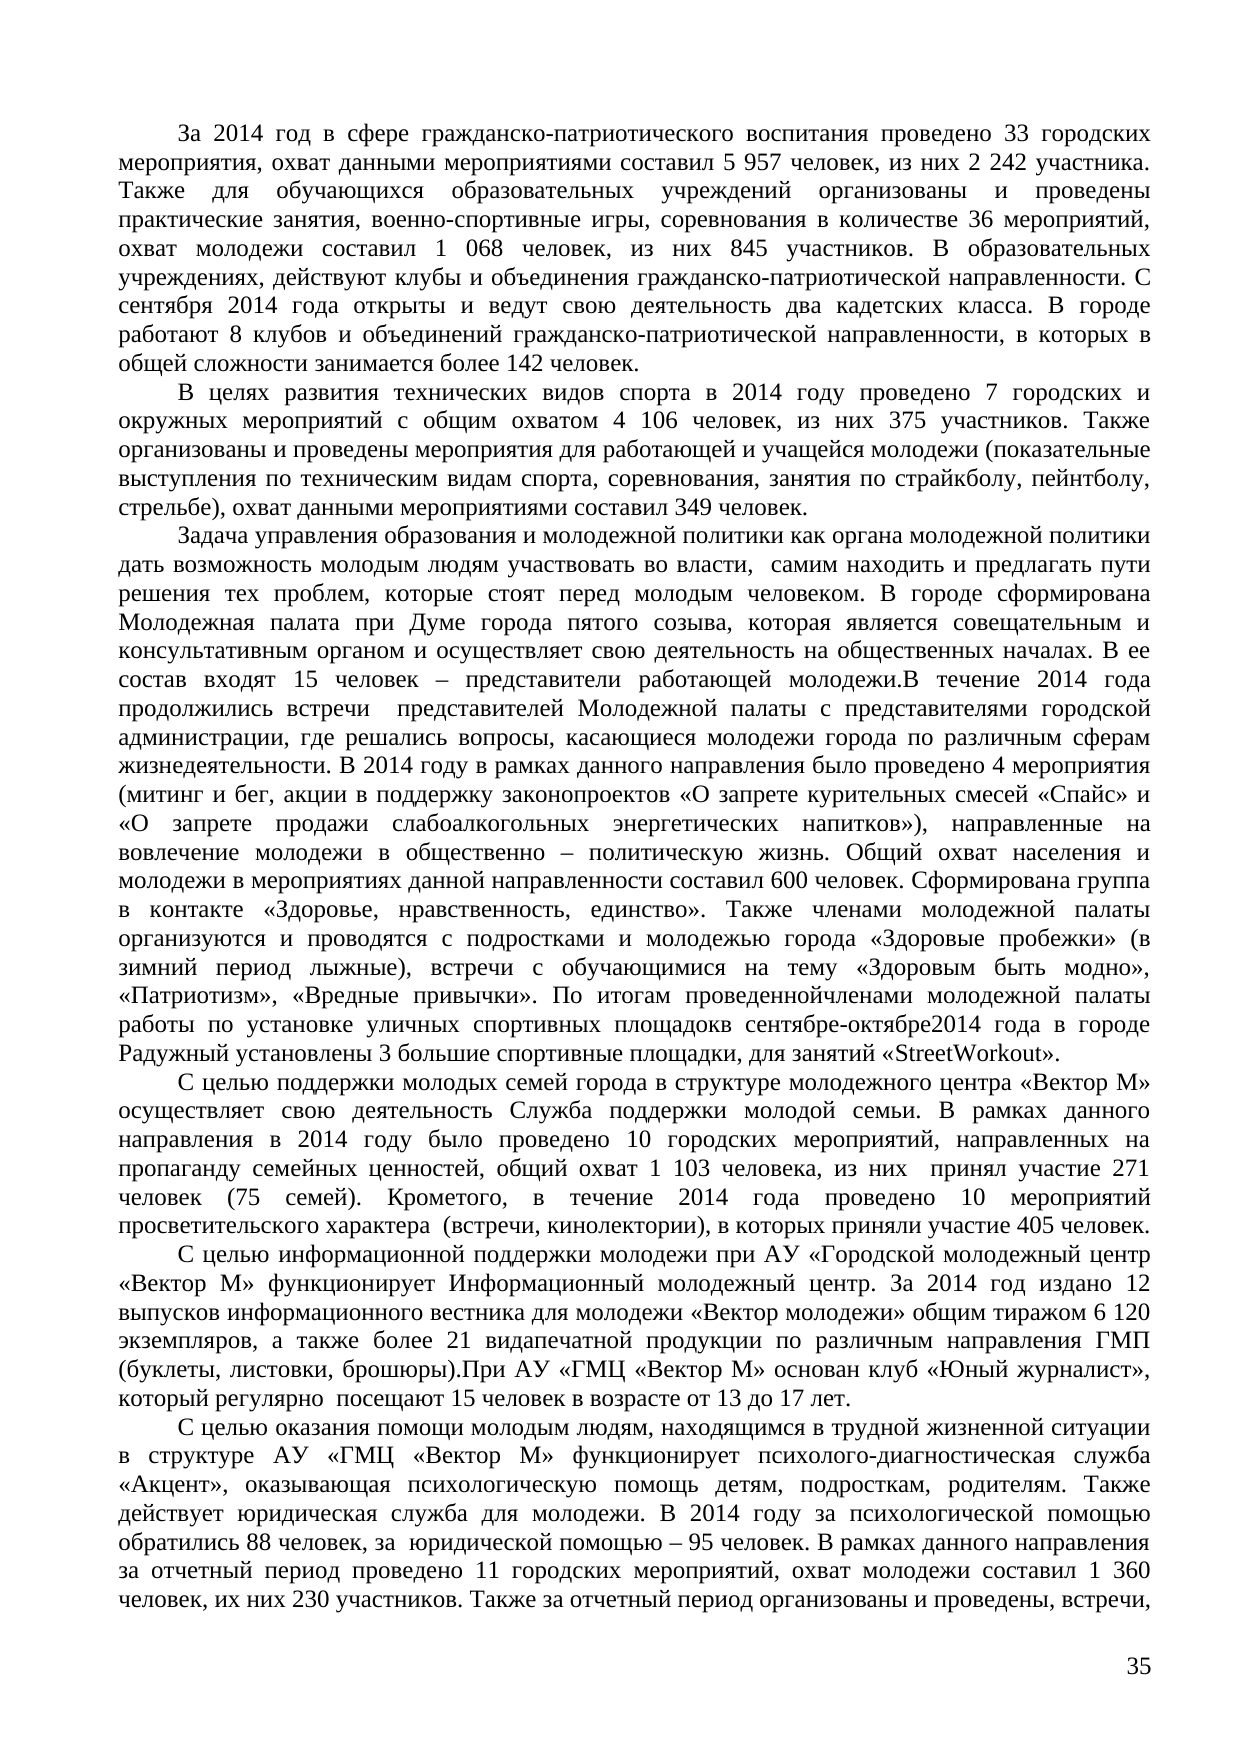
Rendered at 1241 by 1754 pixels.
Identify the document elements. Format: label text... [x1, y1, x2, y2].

text В целях развития технических видов спорта в 2014 году проведено 7 городских и окружных мероприятий с общим охватом 4 106 человек, из них 375 участников. Также организованы и проведены мероприятия для работающей и учащейся молодежи (показательные выступления по техническим видам спорта, соревнования, занятия по страйкболу, пейнтболу, стрельбе), охват данными мероприятиями составил 349 человек. [118, 377, 1152, 521]
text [118, 1412, 1152, 1613]
text За 2014 год в сфере гражданско-патриотического воспитания проведено 33 городских мероприятия, охват данными мероприятиями составил 5 957 человек, из них 2 242 участника. Также для обучающихся образовательных учреждений организованы и проведены практические занятия, военно-спортивные игры, соревнования в количестве 36 мероприятий, охват молодежи составил 1 068 человек, из них 845 участников. В образовательных учреждениях, действуют клубы и объединения гражданско-патриотической направленности. С сентября 2014 года открыты и ведут свою деятельность два кадетских класса. В городе работают 8 клубов и объединений гражданско-патриотической направленности, в которых в общей сложности занимается более 142 человек. [118, 118, 1152, 377]
text Задача управления образования и молодежной политики как органа молодежной политики дать возможность молодым людям участвовать во власти, самим находить и предлагать пути решения тех проблем, которые стоят перед молодым человеком. В городе сформирована Молодежная палата при Думе города пятого созыва, которая является совещательным и консультативным органом и осуществляет свою деятельность на общественных началах. В ее состав входят 15 человек – представители работающей молодежи.В течение 2014 года продолжились встречи представителей Молодежной палаты с представителями городской администрации, где решались вопросы, касающиеся молодежи города по различным сферам жизнедеятельности. В 2014 году в рамках данного направления было проведено 4 мероприятия (митинг и бег, акции в поддержку законопроектов «О запрете курительных смесей «Спайс» и «О запрете продажи слабоалкогольных энергетических напитков»), направленные на вовлечение молодежи в общественно – политическую жизнь. Общий охват населения и молодежи в мероприятиях данной направленности составил 600 человек. Сформирована группа в контакте «Здоровье, нравственность, единство». Также членами молодежной палаты организуются и проводятся с подростками и молодежью города «Здоровые пробежки» (в зимний период лыжные), встречи с обучающимися на тему «Здоровым быть модно», «Патриотизм», «Вредные привычки». По итогам проведеннойчленами молодежной палаты работы по установке уличных спортивных площадокв сентябре-октябре2014 года в городе Радужный установлены 3 большие спортивные площадки, для занятий «StreetWorkout». [118, 521, 1152, 1067]
text С целью информационной поддержки молодежи при АУ «Городской молодежный центр «Вектор М» функционирует Информационный молодежный центр. За 2014 год издано 12 выпусков информационного вестника для молодежи «Вектор молодежи» общим тиражом 6 120 экземпляров, а также более 21 видапечатной продукции по различным направления ГМП (буклеты, листовки, брошюры).При АУ «ГМЦ «Вектор М» основан клуб «Юный журналист», который регулярно посещают 15 человек в возрасте от 13 до 17 лет. [118, 1239, 1152, 1412]
text С целью поддержки молодых семей города в структуре молодежного центра «Вектор М» осуществляет свою деятельность Служба поддержки молодой семьи. В рамках данного направления в 2014 году было проведено 10 городских мероприятий, направленных на пропаганду семейных ценностей, общий охват 1 103 человека, из них принял участие 271 человек (75 семей). Крометого, в течение 2014 года проведено 10 мероприятий просветительского характера (встречи, кинолектории), в которых приняли участие 405 человек. [118, 1067, 1152, 1239]
